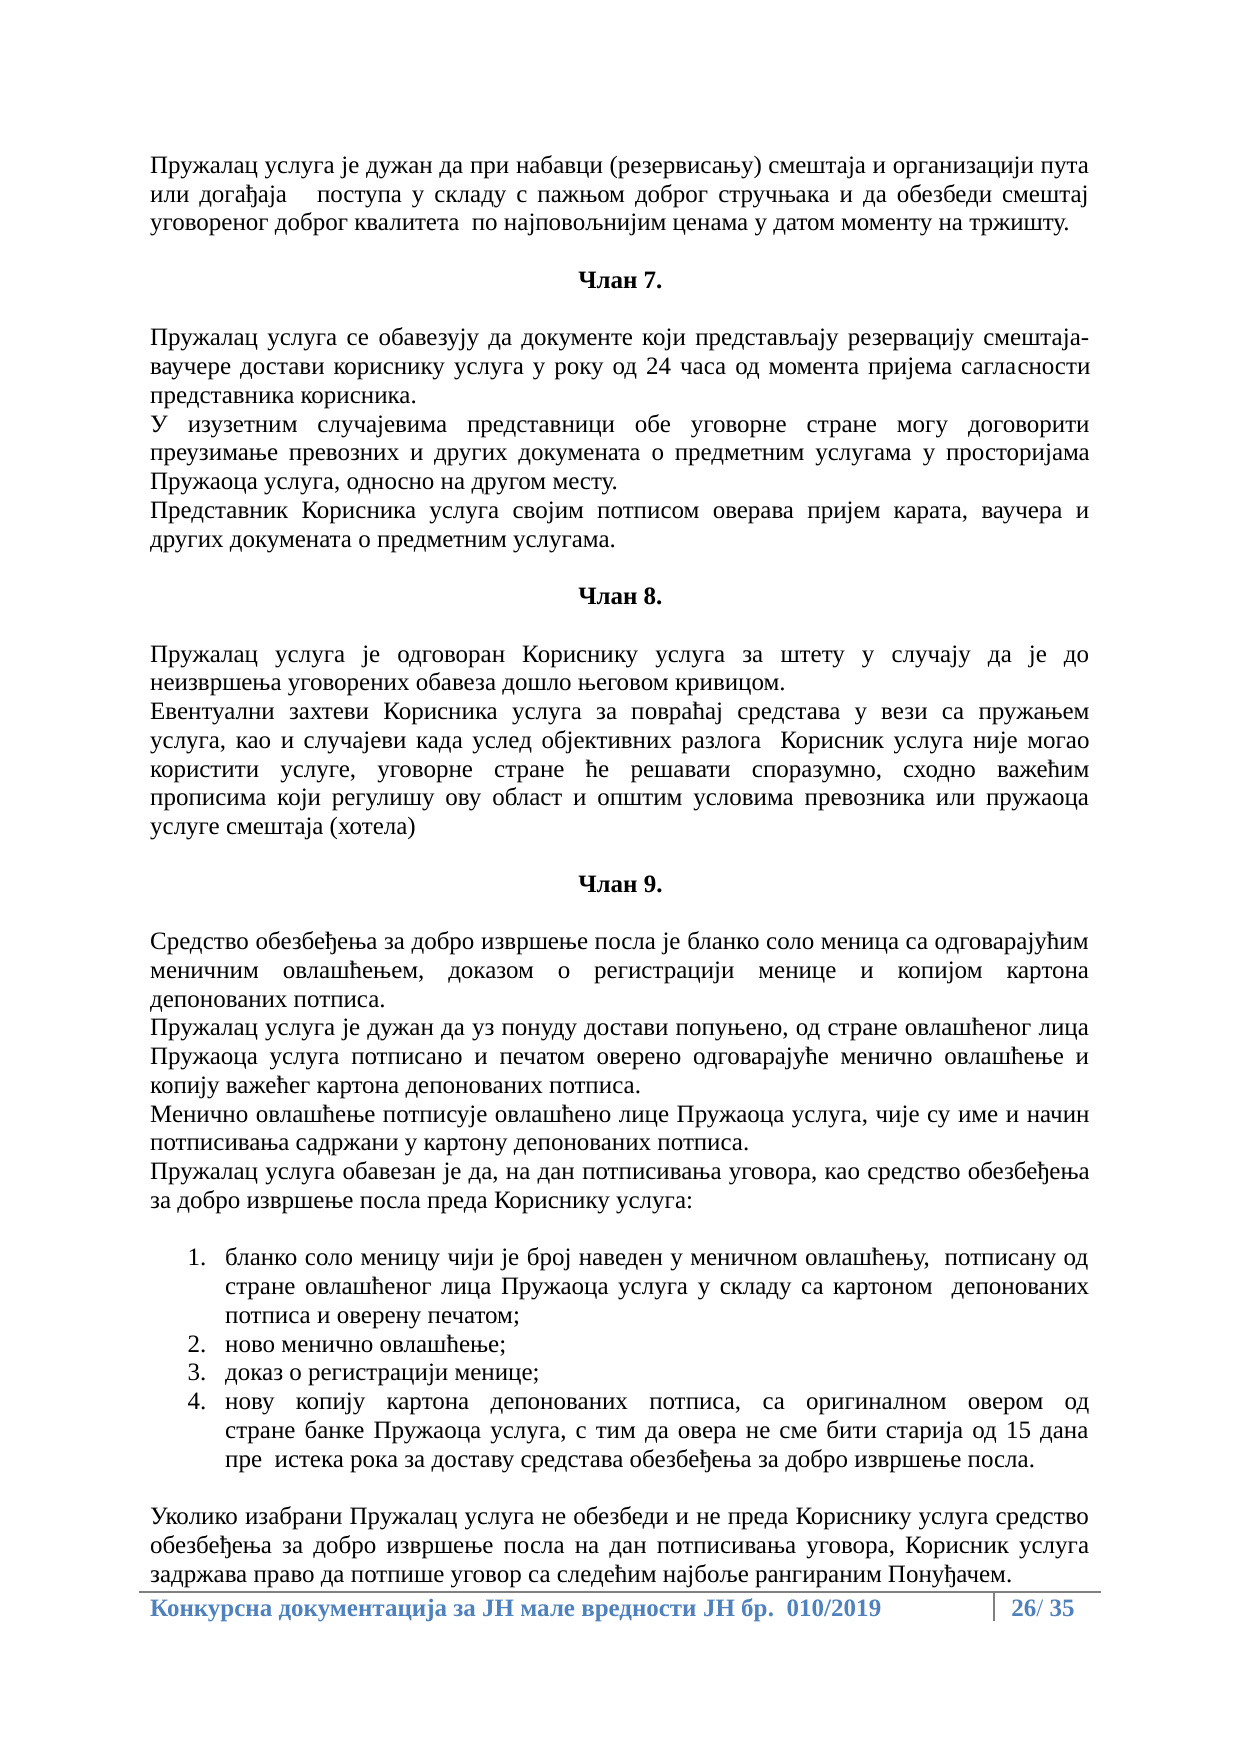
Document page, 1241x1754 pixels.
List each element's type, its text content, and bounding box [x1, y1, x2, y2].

text У изузетним случајевима представници обе уговорне стране могу договорити преузимање превозних и других докумената о предметним услугама у просторијама Пружаоца услуга, односно на другом месту. [150, 409, 1090, 495]
text Представник Корисника услуга својим потписом оверава пријем карата, ваучера и других докумената о предметним услугама. [150, 495, 1090, 552]
text Пружалац услуга је дужан да уз понуду достави попуњено, од стране овлашћеног лица Пружаоца услуга потписано и печатом оверено одговарајуће менично овлашћење и копију важећег картона депонованих потписа. [150, 1012, 1090, 1099]
text Пружалац услуга се обавезују да документе који представљају резервацију смештаја-ваучере достави кориснику услуга у року од 24 часа од момента пријема сагласности представника корисника. [150, 322, 1090, 409]
text Уколико изабрани Пружалац услуга не обезбеди и не преда Кориснику услуга средство обезбеђења за добро извршење посла на дан потписивања уговора, Корисник услуга задржава право да потпише уговор са следећим најбоље рангираним Понуђачем. [150, 1501, 1090, 1587]
list нову копију картона депонованих потписа, са оригиналном овером од стране банке Пружаоца услуга, с тим да овера не сме бити старија од 15 дана пре истека рока за доставу средстава обезбеђења за добро извршење посла. [187, 1386, 1090, 1472]
text Члан 8. [150, 581, 1090, 610]
text Члан 7. [150, 265, 1090, 294]
text Пружалац услуга је одговоран Кориснику услуга за штету у случају да је до неизвршења уговорених обавеза дошло његовом кривицом. [150, 639, 1090, 696]
text Менично овлашћење потписује овлашћено лице Пружаоца услуга, чије су име и начин потписивања садржани у картону депонованих потписа. [150, 1099, 1090, 1156]
text Евентуални захтеви Корисника услуга за повраћај средстава у вези са пружањем услуга, као и случајеви када услед објективних разлога Корисник услуга није могао користити услуге, уговорне стране ће решавати споразумно, сходно важећим прописима који регулишу ову област и општим условима превозника или пружаоца услуге смештаја (хотела) [150, 696, 1090, 840]
text Члан 9. [150, 869, 1090, 897]
list доказ о регистрацији менице; [187, 1357, 1090, 1386]
list ново менично овлашћење; [187, 1329, 1090, 1357]
text Пружалац услуга обавезан је да, на дан потписивања уговора, као средство обезбеђења за добро извршење посла преда Кориснику услуга: [150, 1156, 1090, 1214]
list бланко соло меницу чији је број наведен у меничном овлашћењу, потписану од стране овлашћеног лица Пружаоца услуга у складу са картоном депонованих потписа и оверену печатом; [187, 1242, 1090, 1329]
text Пружалац услуга је дужан да при набавци (резервисању) смештаја и организацији пута или догађаја поступа у складу с пажњом доброг стручњака и да обезбеди смештај уговореног доброг квалитета по најповољнијим ценама у датом моменту на тржишту. [150, 150, 1090, 236]
text Средство обезбеђења за добро извршење посла је бланко соло меница са одговарајућим меничним овлашћењем, доказом о регистрацији менице и копијом картона депонованих потписа. [150, 926, 1090, 1012]
